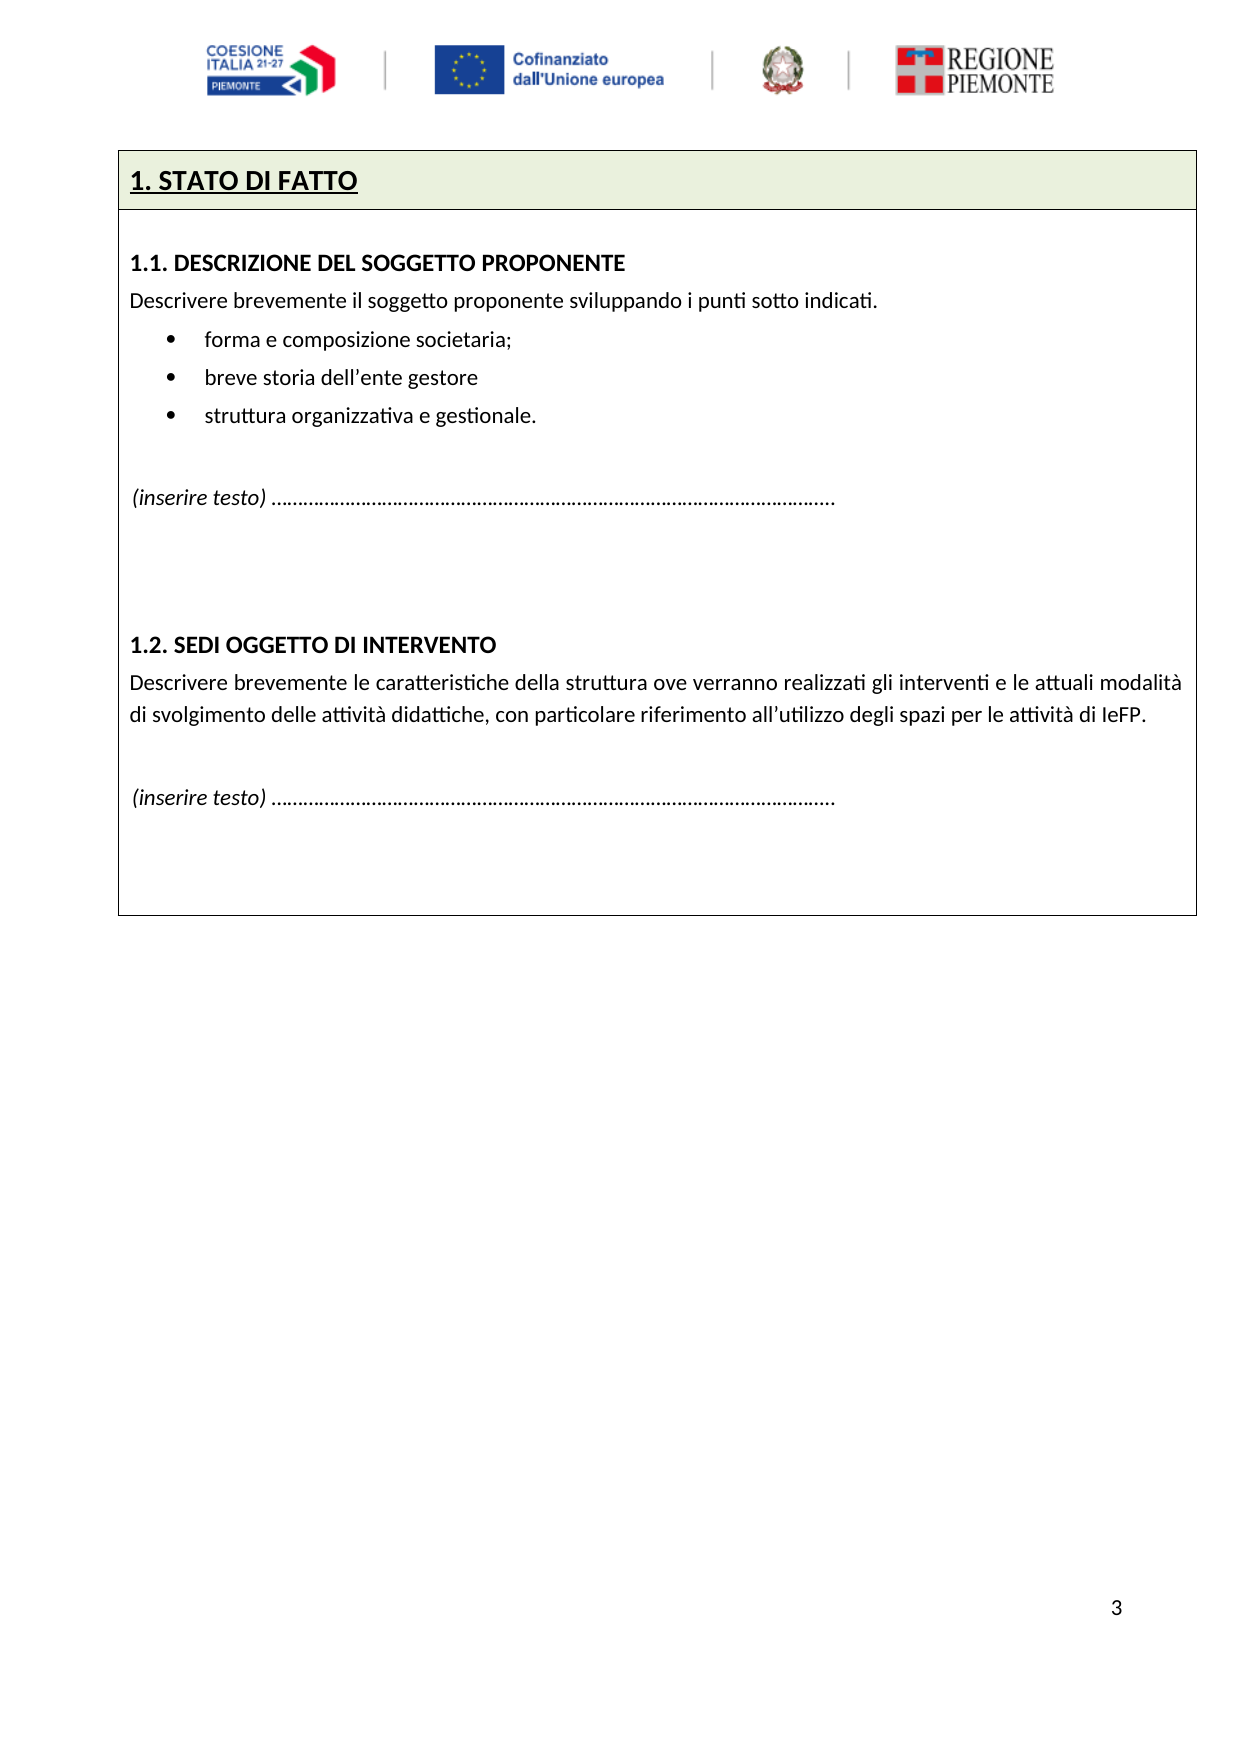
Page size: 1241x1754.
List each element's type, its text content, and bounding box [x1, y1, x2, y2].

table_cell 1.1. DESCRIZIONE DEL SOGGETTO PROPONENTE Descrivere brevemente il soggetto proponente sviluppando i punti sotto indicati. forma e composizione societaria; breve storia dell’ente gestore struttura organizzativa e gestionale. (inserire testo) …………………………………………………………………………………………….. 1.2. SEDI OGGETTO DI INTERVENTO Descrivere brevemente le caratteristiche della struttura ove verranno realizzati gli interventi e le attuali modalità di svolgimento delle attività didattiche, con particolare riferimento all’utilizzo degli spazi per le attività di IeFP. (inserire testo) …………………………………………………………………………………………….. [119, 210, 1196, 915]
picture [138, 39, 1123, 103]
table_header 1. STATO DI FATTO [119, 151, 1196, 209]
